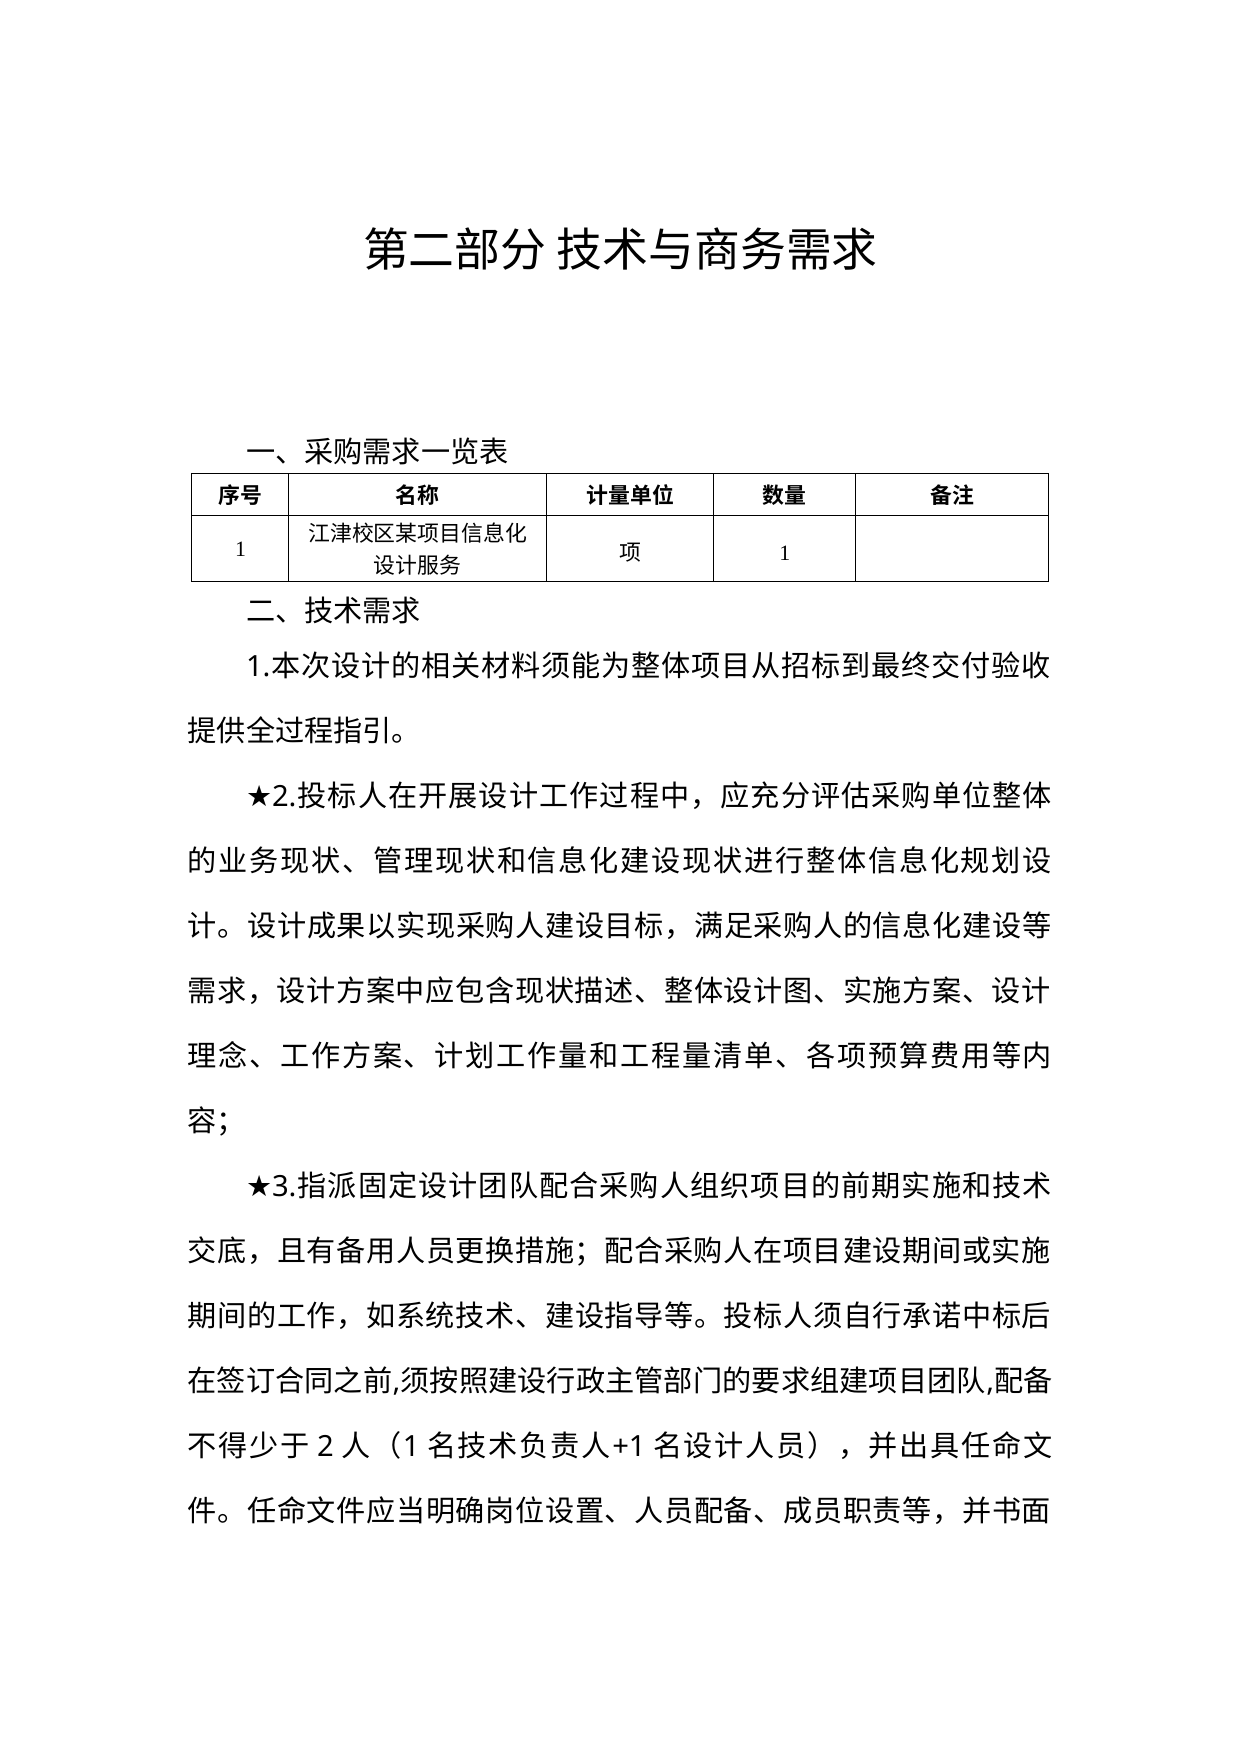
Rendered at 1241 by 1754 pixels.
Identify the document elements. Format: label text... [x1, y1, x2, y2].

table_header 名称 [289, 474, 546, 514]
list 采购需求一览表 [187, 423, 1053, 473]
table_header 备注 [856, 474, 1048, 514]
subtitle 技术与商务需求 [187, 197, 1053, 295]
table_cell [856, 516, 1048, 581]
text ★2.投标人在开展设计工作过程中，应充分评估采购单位整体的业务现状、管理现状和信息化建设现状进行整体信息化规划设计。设计成果以实现采购人建设目标，满足采购人的信息化建设等需求，设计方案中应包含现状描述、整体设计图、实施方案、设计理念、工作方案、计划工作量和工程量清单、各项预算费用等内容； [187, 762, 1053, 1152]
table_header 序号 [192, 474, 288, 514]
table_cell 1 [714, 516, 855, 581]
list 技术需求 [187, 582, 1053, 632]
text 1.本次设计的相关材料须能为整体项目从招标到最终交付验收提供全过程指引。 [187, 632, 1053, 762]
table_header 数量 [714, 474, 855, 514]
table_cell 江津校区某项目信息化设计服务 [289, 516, 546, 581]
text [187, 1152, 1053, 1542]
table_header 计量单位 [547, 474, 713, 514]
table_cell 1 [192, 516, 288, 581]
table_cell 项 [547, 516, 713, 581]
